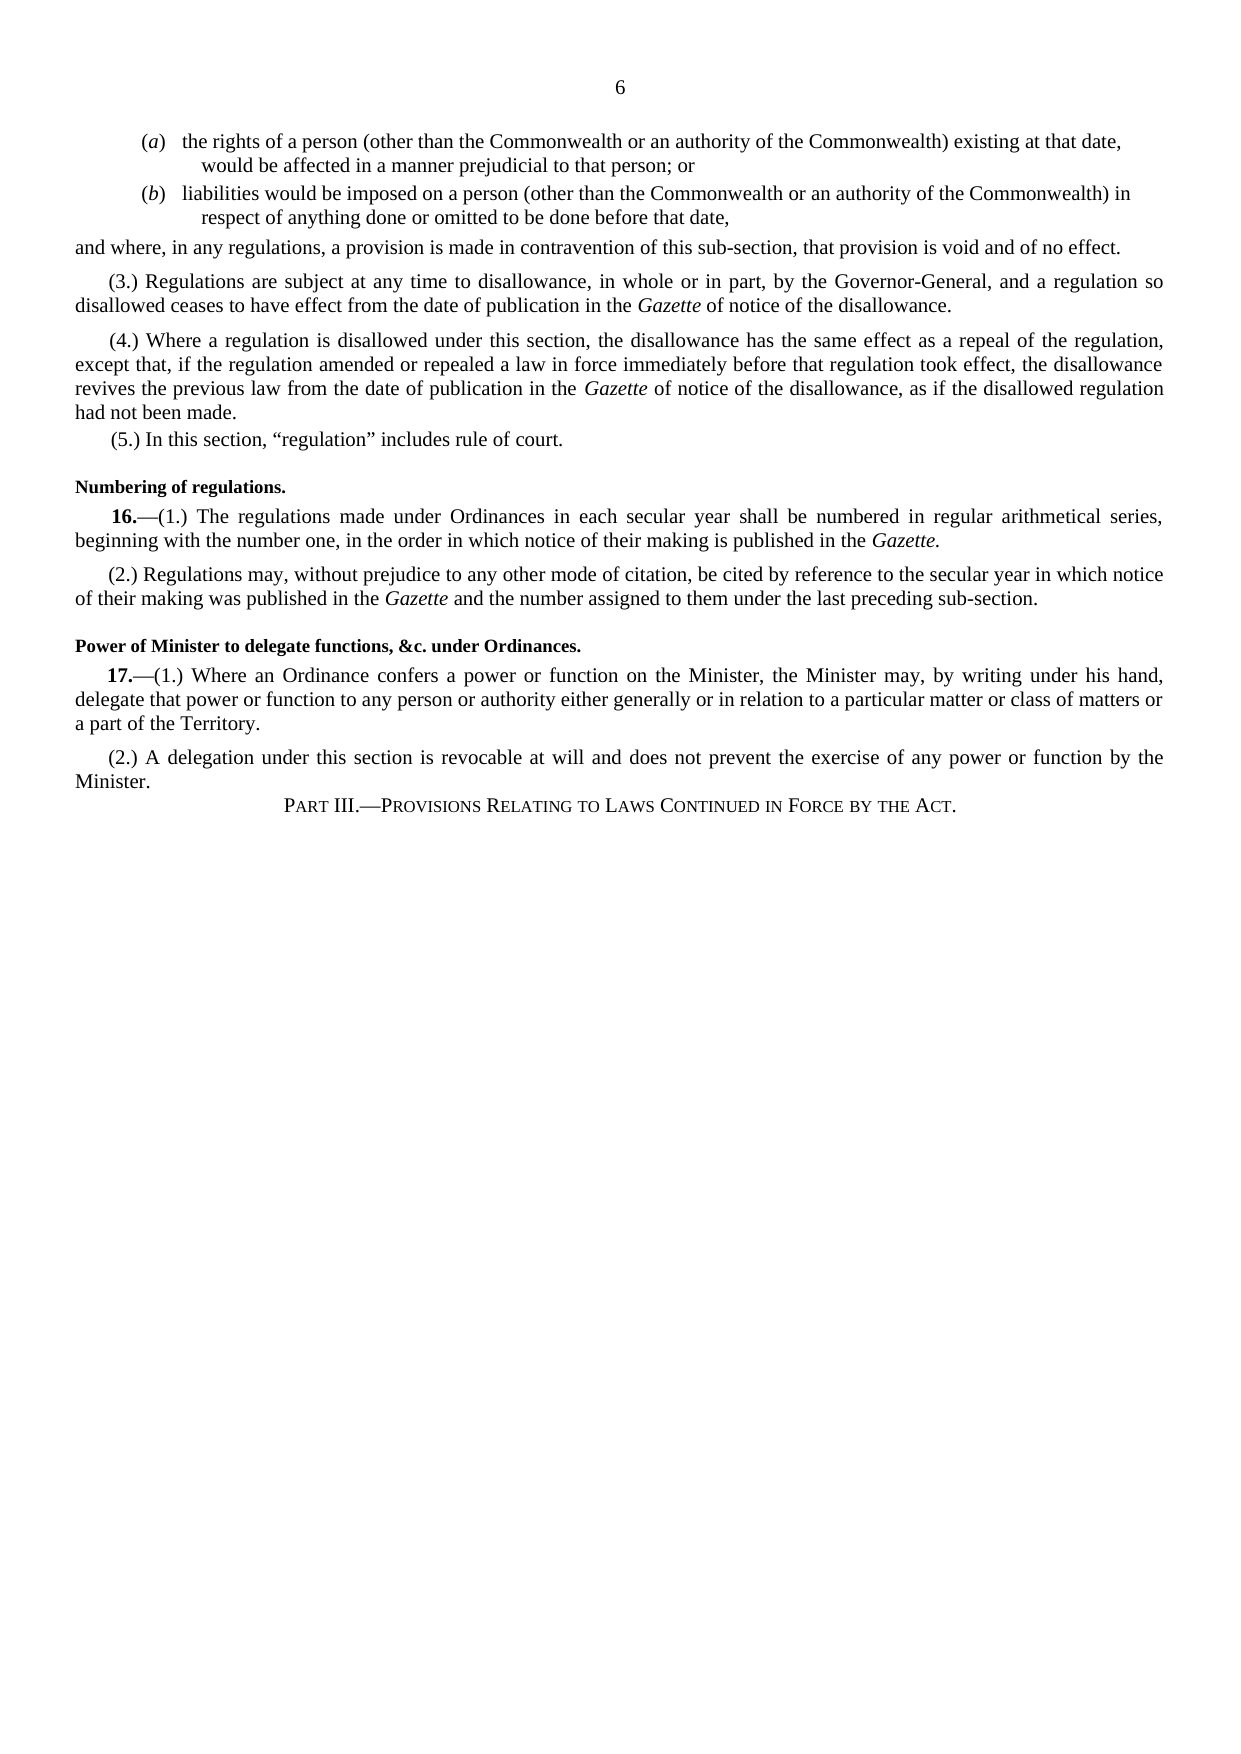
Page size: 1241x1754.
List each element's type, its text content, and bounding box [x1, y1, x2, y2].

text and where, in any regulations, a provision is made in contravention of this sub-section, that provision is void and of no effect. [75, 235, 1165, 259]
text Part III.—Provisions Relating to Laws Continued in Force by the Act. [75, 793, 1165, 817]
text (a) the rights of a person (other than the Commonwealth or an authority of the Commonwealth) existing at that date, would be affected in a manner prejudicial to that person; or [141, 128, 1165, 177]
text (4.) Where a regulation is disallowed under this section, the disallowance has the same effect as a repeal of the regulation, except that, if the regulation amended or repealed a law in force immediately before that regulation took effect, the disallowance revives the previous law from the date of publication in the Gazette of notice of the disallowance, as if the disallowed regulation had not been made. [75, 328, 1165, 424]
text (b) liabilities would be imposed on a person (other than the Commonwealth or an authority of the Commonwealth) in respect of anything done or omitted to be done before that date, [141, 181, 1165, 229]
text (5.) In this section, “regulation” includes rule of court. [111, 427, 1165, 451]
text (2.) A delegation under this section is revocable at will and does not prevent the exercise of any power or function by the Minister. [75, 744, 1165, 793]
text (3.) Regulations are subject at any time to disallowance, in whole or in part, by the Governor-General, and a regulation so disallowed ceases to have effect from the date of publication in the Gazette of notice of the disallowance. [75, 269, 1165, 317]
text 16.—(1.) The regulations made under Ordinances in each secular year shall be numbered in regular arithmetical series, beginning with the number one, in the order in which notice of their making is published in the Gazette. [75, 504, 1165, 552]
text 17.—(1.) Where an Ordinance confers a power or function on the Minister, the Minister may, by writing under his hand, delegate that power or function to any person or authority either generally or in relation to a particular matter or class of matters or a part of the Territory. [75, 663, 1165, 735]
text Numbering of regulations. [75, 476, 1165, 498]
text Power of Minister to delegate functions, &c. under Ordinances. [75, 635, 1165, 657]
text (2.) Regulations may, without prejudice to any other mode of citation, be cited by reference to the secular year in which notice of their making was published in the Gazette and the number assigned to them under the last preceding sub-section. [75, 562, 1165, 610]
